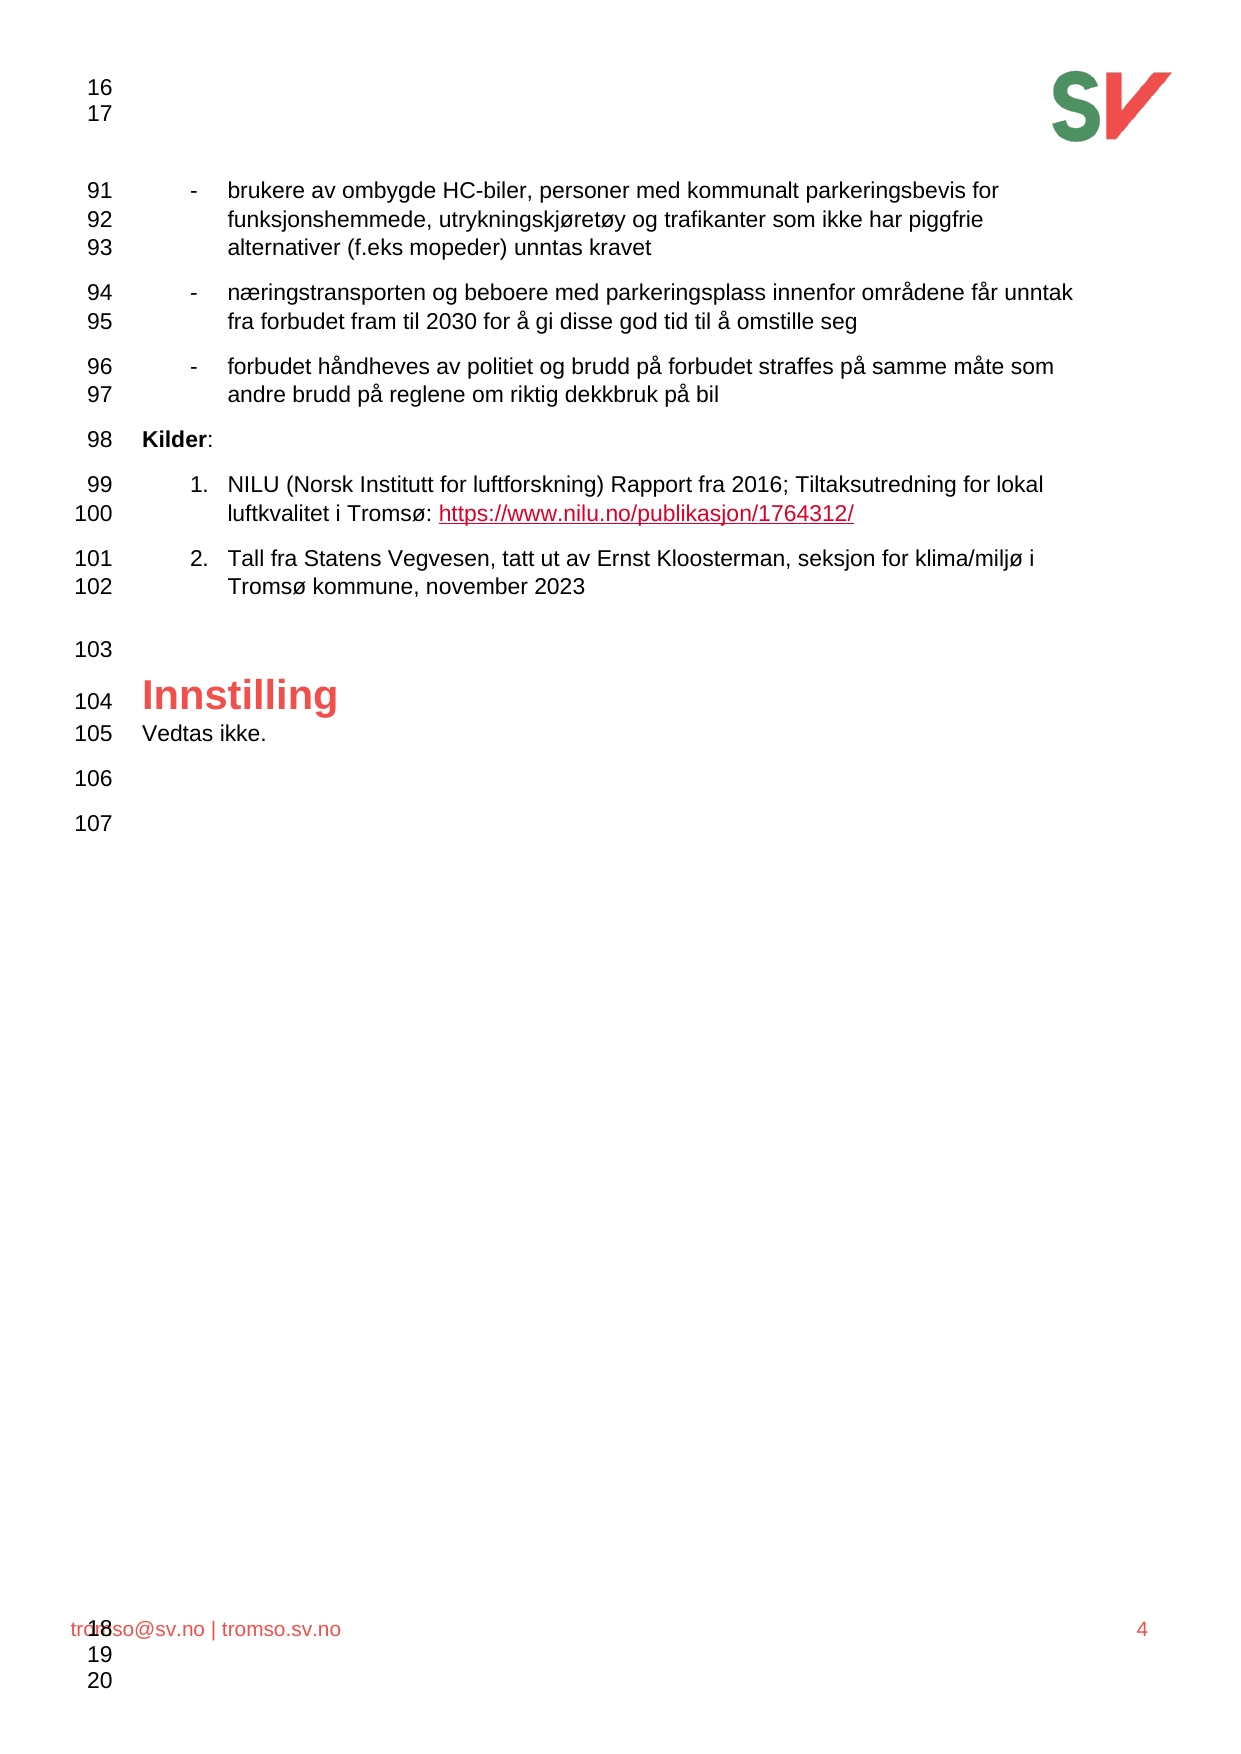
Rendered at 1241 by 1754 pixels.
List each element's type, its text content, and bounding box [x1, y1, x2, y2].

text Kilder: [142, 426, 1092, 453]
list NILU (Norsk Institutt for luftforskning) Rapport fra 2016; Tiltaksutredning for lokal luftkvalitet i Tromsø: https://www.nilu.no/publikasjon/1764312/ [190, 471, 1092, 526]
list brukere av ombygde HC-biler, personer med kommunalt parkeringsbevis for funksjonshemmede, utrykningskjøretøy og trafikanter som ikke har piggfrie alternativer (f.eks mopeder) unntas kravet [190, 177, 1092, 260]
list forbudet håndheves av politiet og brudd på forbudet straffes på samme måte som andre brudd på reglene om riktig dekkbruk på bil [190, 353, 1092, 407]
picture [1052, 70, 1172, 142]
text Innstilling Vedtas ikke. [142, 618, 1092, 746]
list næringstransporten og beboere med parkeringsplass innenfor områdene får unntak fra forbudet fram til 2030 for å gi disse god tid til å omstille seg [190, 279, 1092, 334]
list Tall fra Statens Vegvesen, tatt ut av Ernst Kloosterman, seksjon for klima/miljø i Tromsø kommune, november 2023 [190, 545, 1092, 600]
